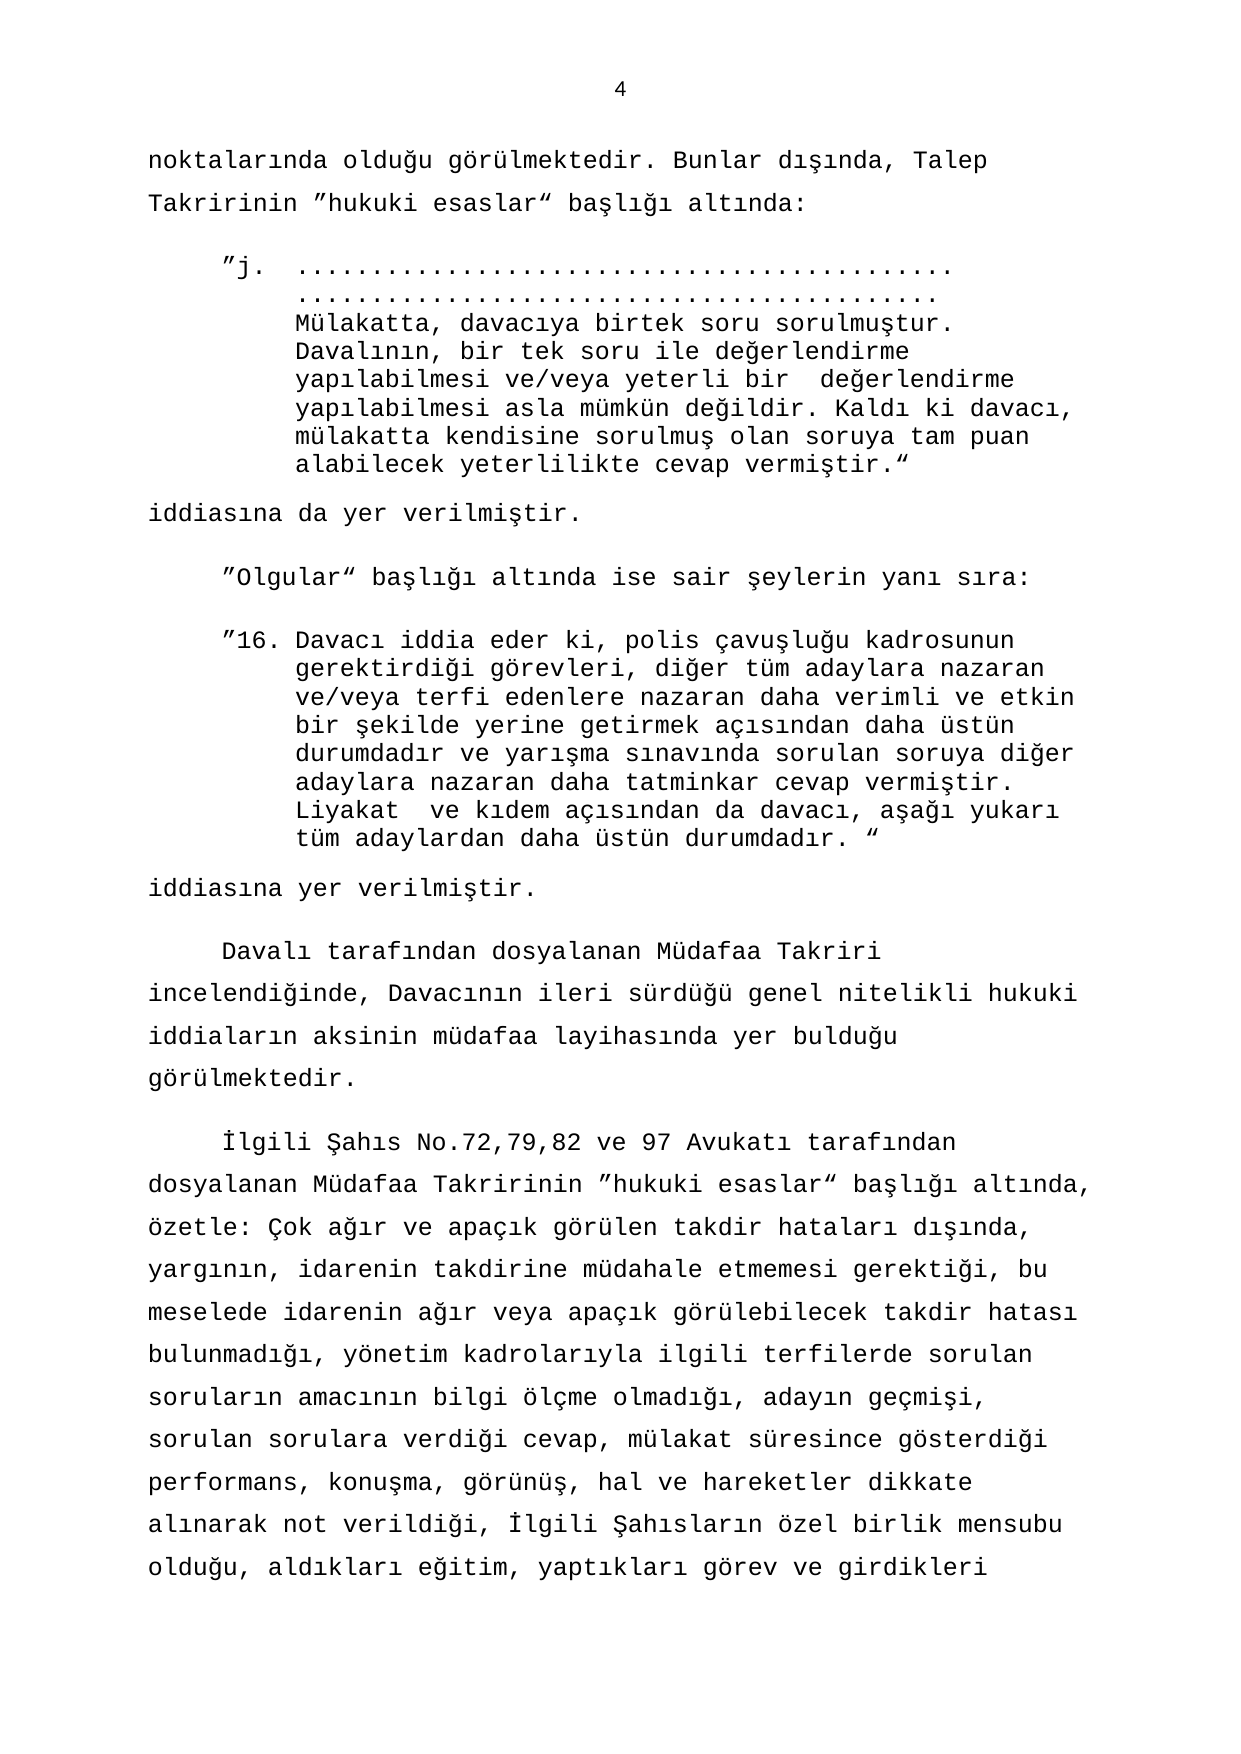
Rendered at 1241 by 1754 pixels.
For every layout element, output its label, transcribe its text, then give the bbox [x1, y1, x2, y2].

text iddiasına yer verilmiştir. [148, 875, 1093, 903]
text ........................................... [221, 282, 1093, 310]
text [148, 148, 1093, 218]
text Davalı tarafından dosyalanan Müdafaa Takriri incelendiğinde, Davacının ileri sürdüğü genel nitelikli hukuki iddiaların aksinin müdafaa layihasında yer bulduğu görülmektedir. [148, 938, 1093, 1094]
text iddiasına da yer verilmiştir. [148, 501, 1093, 529]
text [148, 1129, 1093, 1583]
text ”16. Davacı iddia eder ki, polis çavuşluğu kadrosunun gerektirdiği görevleri, diğer tüm adaylara nazaran ve/veya terfi edenlere nazaran daha verimli ve etkin bir şekilde yerine getirmek açısından daha üstün durumdadır ve yarışma sınavında sorulan soruya diğer adaylara nazaran daha tatminkar cevap vermiştir. Liyakat ve kıdem açısından da davacı, aşağı yukarı tüm adaylardan daha üstün durumdadır. “ [221, 628, 1093, 854]
text Mülakatta, davacıya birtek soru sorulmuştur. Davalının, bir tek soru ile değerlendirme yapılabilmesi ve/veya yeterli bir değerlendirme yapılabilmesi asla mümkün değildir. Kaldı ki davacı, mülakatta kendisine sorulmuş olan soruya tam puan alabilecek yeterlilikte cevap vermiştir.“ [295, 310, 1093, 480]
text ”Olgular“ başlığı altında ise sair şeylerin yanı sıra: [148, 564, 1093, 593]
text ”j. ............................................ [221, 253, 1093, 282]
